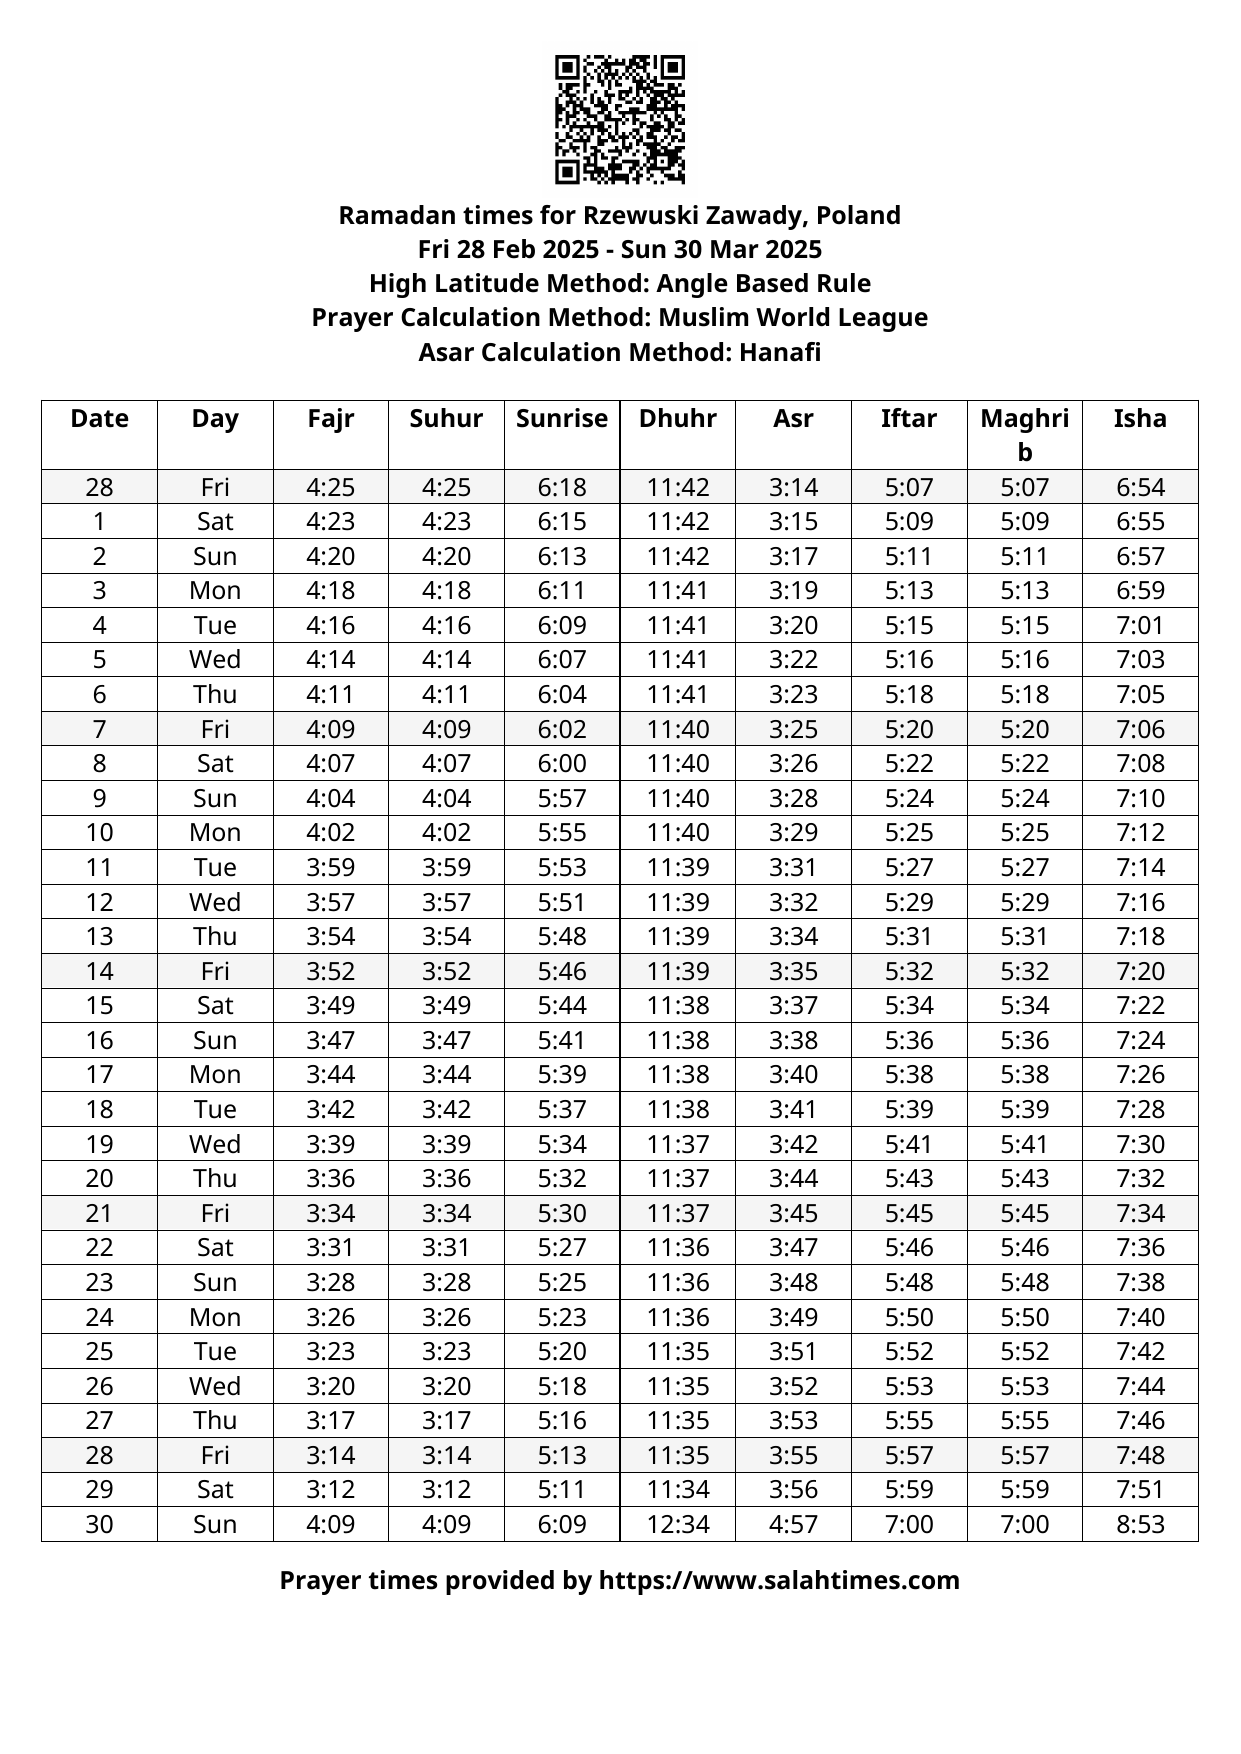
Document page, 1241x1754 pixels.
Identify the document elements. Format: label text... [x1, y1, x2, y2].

table_cell 11:41 [621, 677, 735, 711]
table_cell 5:07 [852, 470, 967, 503]
table_cell 6:09 [505, 1507, 619, 1541]
table_cell 5:15 [852, 608, 967, 642]
table_cell 7:32 [1083, 1161, 1198, 1195]
table_cell Mon [158, 1300, 273, 1333]
table_cell 7:14 [1083, 850, 1198, 884]
table_cell 18 [42, 1092, 157, 1126]
table_cell 7:42 [1083, 1334, 1198, 1368]
table_cell 3:52 [274, 954, 388, 987]
table_cell 5:37 [505, 1092, 619, 1126]
table_cell 5:52 [852, 1334, 967, 1368]
table_cell 5:11 [505, 1473, 619, 1506]
table_cell 4:57 [736, 1507, 851, 1541]
table_cell 4:25 [389, 470, 504, 503]
table_cell 3:53 [736, 1404, 851, 1437]
table_cell 3:42 [274, 1092, 388, 1126]
table_cell 7:46 [1083, 1404, 1198, 1437]
table_cell 3:44 [736, 1161, 851, 1195]
table_cell 3:47 [274, 1023, 388, 1057]
table_cell 5:15 [968, 608, 1082, 642]
table_cell 3:59 [274, 850, 388, 884]
table_cell 4:25 [274, 470, 388, 503]
table_cell 29 [42, 1473, 157, 1506]
table_cell 4:09 [274, 712, 388, 745]
table_cell 5:11 [852, 539, 967, 572]
table_cell 6:15 [505, 504, 619, 538]
table_header Iftar [852, 401, 967, 469]
table_cell 5:32 [852, 954, 967, 987]
table_cell 3:36 [274, 1161, 388, 1195]
table_cell 5:38 [852, 1058, 967, 1091]
table_cell 28 [42, 470, 157, 503]
table_cell 3:23 [274, 1334, 388, 1368]
table_cell 3:34 [389, 1196, 504, 1229]
table_cell 3:57 [274, 885, 388, 918]
table_cell 7:10 [1083, 781, 1198, 814]
table_cell 5:41 [852, 1127, 967, 1160]
table_cell 11:41 [621, 574, 735, 607]
table_cell 3:36 [389, 1161, 504, 1195]
table_cell 5:24 [968, 781, 1082, 814]
table_cell 5:46 [505, 954, 619, 987]
table_cell Sun [158, 781, 273, 814]
table_cell 7:44 [1083, 1369, 1198, 1402]
table_cell 3:17 [736, 539, 851, 572]
table_cell Sun [158, 539, 273, 572]
table_header Sunrise [505, 401, 619, 469]
table_header Asr [736, 401, 851, 469]
table_cell 5:29 [968, 885, 1082, 918]
table_cell Sun [158, 1023, 273, 1057]
table_cell 5:50 [852, 1300, 967, 1333]
table_cell 5:34 [505, 1127, 619, 1160]
table_cell 25 [42, 1334, 157, 1368]
table_cell 5:23 [505, 1300, 619, 1333]
table_cell 5 [42, 643, 157, 676]
table_cell 6:11 [505, 574, 619, 607]
picture [542, 41, 699, 198]
table_cell 4:07 [389, 746, 504, 780]
table_header Date [42, 401, 157, 469]
table_cell Thu [158, 919, 273, 953]
table_cell Tue [158, 1092, 273, 1126]
table_cell 7:34 [1083, 1196, 1198, 1229]
text Fri 28 Feb 2025 - Sun 30 Mar 2025 [42, 232, 1198, 266]
table_cell 3:22 [736, 643, 851, 676]
table_cell 6:57 [1083, 539, 1198, 572]
table_cell 5:44 [505, 989, 619, 1022]
table_cell 5:13 [968, 574, 1082, 607]
table_cell 11 [42, 850, 157, 884]
table_cell 3:17 [274, 1404, 388, 1437]
table_cell 3:48 [736, 1265, 851, 1299]
table_cell 21 [42, 1196, 157, 1229]
table_header Maghrib [968, 401, 1082, 469]
text Prayer times provided by https://www.salahtimes.com [42, 1563, 1198, 1597]
table_cell 3:44 [389, 1058, 504, 1091]
table_cell 11:35 [621, 1334, 735, 1368]
table_cell 3:45 [736, 1196, 851, 1229]
table_cell 4:14 [274, 643, 388, 676]
table_cell 7:36 [1083, 1231, 1198, 1264]
table_cell 4:16 [389, 608, 504, 642]
table_cell 3:40 [736, 1058, 851, 1091]
table_cell Tue [158, 608, 273, 642]
table_cell 1 [42, 504, 157, 538]
table_cell 8:53 [1083, 1507, 1198, 1541]
table_cell 7:01 [1083, 608, 1198, 642]
table_cell 5:27 [968, 850, 1082, 884]
table_cell 5:46 [968, 1231, 1082, 1264]
table_cell Fri [158, 712, 273, 745]
table_cell 3:44 [274, 1058, 388, 1091]
table_cell 11:38 [621, 1092, 735, 1126]
table_cell 6 [42, 677, 157, 711]
table_cell 3:56 [736, 1473, 851, 1506]
table_cell Sat [158, 504, 273, 538]
table_cell 3:19 [736, 574, 851, 607]
table_cell 5:27 [852, 850, 967, 884]
table_cell 4:14 [389, 643, 504, 676]
table_cell 16 [42, 1023, 157, 1057]
table_cell Sun [158, 1265, 273, 1299]
table_header Suhur [389, 401, 504, 469]
table_cell 5:45 [852, 1196, 967, 1229]
table_cell Thu [158, 1161, 273, 1195]
table_cell 11:37 [621, 1161, 735, 1195]
table_cell Wed [158, 1127, 273, 1160]
table_cell 5:16 [968, 643, 1082, 676]
table_cell 5:18 [852, 677, 967, 711]
table_cell Tue [158, 850, 273, 884]
table_cell Sat [158, 1231, 273, 1264]
table_cell 3:15 [736, 504, 851, 538]
table_cell 5:48 [852, 1265, 967, 1299]
table_cell Fri [158, 470, 273, 503]
table_cell 7:03 [1083, 643, 1198, 676]
table_cell 30 [42, 1507, 157, 1541]
table_cell 11:40 [621, 712, 735, 745]
table_cell 3:49 [736, 1300, 851, 1333]
table_cell 3:20 [274, 1369, 388, 1402]
table_cell 11:40 [621, 746, 735, 780]
table_cell 3:31 [389, 1231, 504, 1264]
table_cell 5:22 [852, 746, 967, 780]
table_cell 5:51 [505, 885, 619, 918]
table_cell Thu [158, 1404, 273, 1437]
table_cell Wed [158, 885, 273, 918]
table_cell 11:37 [621, 1127, 735, 1160]
table_cell 3:39 [274, 1127, 388, 1160]
table_cell 7:18 [1083, 919, 1198, 953]
table_cell 7:20 [1083, 954, 1198, 987]
table_cell 11:39 [621, 885, 735, 918]
table_cell 7 [42, 712, 157, 745]
table_cell 5:57 [968, 1438, 1082, 1472]
table_cell 5:20 [852, 712, 967, 745]
table_cell 3:17 [389, 1404, 504, 1437]
table_cell 3:54 [389, 919, 504, 953]
table_cell 4:02 [389, 816, 504, 849]
table_cell Fri [158, 1438, 273, 1472]
text Prayer Calculation Method: Muslim World League [42, 300, 1198, 334]
table_cell Mon [158, 574, 273, 607]
table_cell 5:27 [505, 1231, 619, 1264]
text Ramadan times for Rzewuski Zawady, Poland [42, 198, 1198, 232]
table_cell 5:07 [968, 470, 1082, 503]
table_cell 5:38 [968, 1058, 1082, 1091]
table_cell 11:34 [621, 1473, 735, 1506]
table_cell 3:28 [274, 1265, 388, 1299]
table_cell 11:39 [621, 919, 735, 953]
table_cell 7:16 [1083, 885, 1198, 918]
table_cell 28 [42, 1438, 157, 1472]
table_cell 5:59 [852, 1473, 967, 1506]
table_cell 5:30 [505, 1196, 619, 1229]
table_cell 5:13 [505, 1438, 619, 1472]
table_cell 12:34 [621, 1507, 735, 1541]
table_cell 3:12 [274, 1473, 388, 1506]
table_header Day [158, 401, 273, 469]
table_cell 5:43 [968, 1161, 1082, 1195]
table_cell 24 [42, 1300, 157, 1333]
table_cell 5:31 [852, 919, 967, 953]
table_cell 3:31 [736, 850, 851, 884]
table_cell Wed [158, 643, 273, 676]
table_cell 5:36 [968, 1023, 1082, 1057]
table_cell 6:09 [505, 608, 619, 642]
table_cell 5:18 [505, 1369, 619, 1402]
table_cell 11:39 [621, 954, 735, 987]
table_cell 6:04 [505, 677, 619, 711]
table_cell 3:42 [389, 1092, 504, 1126]
table_cell 5:11 [968, 539, 1082, 572]
table_cell 3:28 [736, 781, 851, 814]
table_cell 6:00 [505, 746, 619, 780]
table_cell 4:09 [274, 1507, 388, 1541]
table_cell 11:35 [621, 1404, 735, 1437]
table_cell 4:16 [274, 608, 388, 642]
table_cell 7:30 [1083, 1127, 1198, 1160]
table_cell 3:14 [736, 470, 851, 503]
table_cell 5:34 [968, 989, 1082, 1022]
table_cell 3:31 [274, 1231, 388, 1264]
table_cell 26 [42, 1369, 157, 1402]
table_cell 6:18 [505, 470, 619, 503]
table_cell 3:41 [736, 1092, 851, 1126]
table_cell 5:39 [505, 1058, 619, 1091]
table_cell 27 [42, 1404, 157, 1437]
table_cell 7:12 [1083, 816, 1198, 849]
table_cell 5:55 [505, 816, 619, 849]
table_cell 4:02 [274, 816, 388, 849]
table_cell 7:28 [1083, 1092, 1198, 1126]
table_cell 11:41 [621, 608, 735, 642]
table_cell 5:25 [968, 816, 1082, 849]
table_header Fajr [274, 401, 388, 469]
table_cell 3:23 [736, 677, 851, 711]
table_cell 22 [42, 1231, 157, 1264]
table_cell 7:26 [1083, 1058, 1198, 1091]
table_cell 4:07 [274, 746, 388, 780]
table_cell 11:36 [621, 1231, 735, 1264]
table_cell 11:37 [621, 1196, 735, 1229]
table_cell 4 [42, 608, 157, 642]
table_cell 3:20 [389, 1369, 504, 1402]
table_cell 11:35 [621, 1369, 735, 1402]
table_cell 5:34 [852, 989, 967, 1022]
table_cell 6:02 [505, 712, 619, 745]
table_cell 3:52 [736, 1369, 851, 1402]
table_cell 4:23 [389, 504, 504, 538]
table_cell 3:23 [389, 1334, 504, 1368]
table_cell 3:42 [736, 1127, 851, 1160]
table_cell 7:08 [1083, 746, 1198, 780]
table_cell 3:54 [274, 919, 388, 953]
table_cell 3:35 [736, 954, 851, 987]
table_cell 4:18 [274, 574, 388, 607]
table_cell 5:29 [852, 885, 967, 918]
table_cell 11:40 [621, 816, 735, 849]
table_cell 3:32 [736, 885, 851, 918]
table_cell 5:52 [968, 1334, 1082, 1368]
table_cell 5:39 [968, 1092, 1082, 1126]
table_cell 3:26 [389, 1300, 504, 1333]
table_cell 6:59 [1083, 574, 1198, 607]
table_cell 6:55 [1083, 504, 1198, 538]
table_cell Sat [158, 746, 273, 780]
table_cell 5:24 [852, 781, 967, 814]
table_cell 3:55 [736, 1438, 851, 1472]
table_cell 5:25 [505, 1265, 619, 1299]
table_cell 5:59 [968, 1473, 1082, 1506]
table_cell 5:32 [968, 954, 1082, 987]
table_cell 10 [42, 816, 157, 849]
table_cell 4:23 [274, 504, 388, 538]
table_cell 4:20 [274, 539, 388, 572]
table_cell 4:09 [389, 712, 504, 745]
table_cell 4:04 [274, 781, 388, 814]
table_cell 5:48 [505, 919, 619, 953]
table_cell 19 [42, 1127, 157, 1160]
table_cell Sat [158, 1473, 273, 1506]
table_cell 5:53 [505, 850, 619, 884]
table_cell 17 [42, 1058, 157, 1091]
table_cell Tue [158, 1334, 273, 1368]
table_cell 7:00 [968, 1507, 1082, 1541]
table_cell 11:42 [621, 470, 735, 503]
table_cell 4:18 [389, 574, 504, 607]
table_cell 7:06 [1083, 712, 1198, 745]
table_cell 11:36 [621, 1300, 735, 1333]
table_cell 14 [42, 954, 157, 987]
table_cell 7:24 [1083, 1023, 1198, 1057]
table_cell 5:41 [505, 1023, 619, 1057]
table_cell 3:28 [389, 1265, 504, 1299]
table_cell 11:42 [621, 539, 735, 572]
table_cell 3:59 [389, 850, 504, 884]
table_cell 3:29 [736, 816, 851, 849]
table_cell 3:39 [389, 1127, 504, 1160]
table_cell 5:36 [852, 1023, 967, 1057]
table_cell 5:46 [852, 1231, 967, 1264]
table_cell 5:16 [852, 643, 967, 676]
table_cell 3:14 [274, 1438, 388, 1472]
table_cell 5:09 [852, 504, 967, 538]
table_cell 5:53 [852, 1369, 967, 1402]
table_cell 11:40 [621, 781, 735, 814]
table_cell 7:22 [1083, 989, 1198, 1022]
table_cell 3:25 [736, 712, 851, 745]
table_cell 11:39 [621, 850, 735, 884]
table_cell 11:35 [621, 1438, 735, 1472]
table_cell 5:55 [968, 1404, 1082, 1437]
table_cell Sat [158, 989, 273, 1022]
table_cell 4:09 [389, 1507, 504, 1541]
table_cell 11:38 [621, 1023, 735, 1057]
table_header Dhuhr [621, 401, 735, 469]
table_cell 5:39 [852, 1092, 967, 1126]
table_cell 5:25 [852, 816, 967, 849]
table_cell 6:13 [505, 539, 619, 572]
table_cell 5:50 [968, 1300, 1082, 1333]
table_cell 11:41 [621, 643, 735, 676]
table_cell 6:54 [1083, 470, 1198, 503]
table_cell 3 [42, 574, 157, 607]
table_cell 20 [42, 1161, 157, 1195]
table_cell 3:47 [389, 1023, 504, 1057]
table_cell Mon [158, 1058, 273, 1091]
table_cell 5:55 [852, 1404, 967, 1437]
table_cell 5:53 [968, 1369, 1082, 1402]
table_cell 3:12 [389, 1473, 504, 1506]
table_header Isha [1083, 401, 1198, 469]
table_cell 7:40 [1083, 1300, 1198, 1333]
table_cell 3:20 [736, 608, 851, 642]
table_cell 7:48 [1083, 1438, 1198, 1472]
table_cell 8 [42, 746, 157, 780]
table_cell 5:18 [968, 677, 1082, 711]
text High Latitude Method: Angle Based Rule [42, 266, 1198, 300]
table_cell 5:16 [505, 1404, 619, 1437]
table_cell 3:34 [274, 1196, 388, 1229]
table_cell 7:38 [1083, 1265, 1198, 1299]
table_cell 7:51 [1083, 1473, 1198, 1506]
table_cell 3:37 [736, 989, 851, 1022]
table_cell 4:11 [274, 677, 388, 711]
table_cell 3:57 [389, 885, 504, 918]
table_cell 3:49 [389, 989, 504, 1022]
table_cell 5:57 [505, 781, 619, 814]
table_cell Wed [158, 1369, 273, 1402]
table_cell 2 [42, 539, 157, 572]
table_cell 5:57 [852, 1438, 967, 1472]
table_cell 3:26 [274, 1300, 388, 1333]
table_cell 5:20 [968, 712, 1082, 745]
table_cell 5:31 [968, 919, 1082, 953]
table_cell 3:47 [736, 1231, 851, 1264]
table_cell 5:41 [968, 1127, 1082, 1160]
table_cell 5:13 [852, 574, 967, 607]
table_cell 7:00 [852, 1507, 967, 1541]
table_cell 15 [42, 989, 157, 1022]
table_cell Sun [158, 1507, 273, 1541]
table_cell 5:09 [968, 504, 1082, 538]
table_cell Fri [158, 954, 273, 987]
table_cell 5:43 [852, 1161, 967, 1195]
table_cell 3:49 [274, 989, 388, 1022]
table_cell 3:34 [736, 919, 851, 953]
text Asar Calculation Method: Hanafi [42, 334, 1198, 368]
table_cell 5:20 [505, 1334, 619, 1368]
table_cell 12 [42, 885, 157, 918]
table_cell 9 [42, 781, 157, 814]
table_cell 11:36 [621, 1265, 735, 1299]
table_cell 4:20 [389, 539, 504, 572]
table_cell 3:38 [736, 1023, 851, 1057]
table_cell 5:32 [505, 1161, 619, 1195]
table_cell 5:48 [968, 1265, 1082, 1299]
table_cell Fri [158, 1196, 273, 1229]
table_cell Mon [158, 816, 273, 849]
table_cell 5:22 [968, 746, 1082, 780]
table_cell 4:11 [389, 677, 504, 711]
table_cell 11:38 [621, 989, 735, 1022]
table_cell 3:52 [389, 954, 504, 987]
table_cell 6:07 [505, 643, 619, 676]
table_cell 5:45 [968, 1196, 1082, 1229]
table_cell 3:26 [736, 746, 851, 780]
table_cell 7:05 [1083, 677, 1198, 711]
table_cell 11:42 [621, 504, 735, 538]
table_cell 11:38 [621, 1058, 735, 1091]
table_cell 13 [42, 919, 157, 953]
table_cell 3:51 [736, 1334, 851, 1368]
table_cell 4:04 [389, 781, 504, 814]
table_cell 3:14 [389, 1438, 504, 1472]
table_cell Thu [158, 677, 273, 711]
table_cell 23 [42, 1265, 157, 1299]
